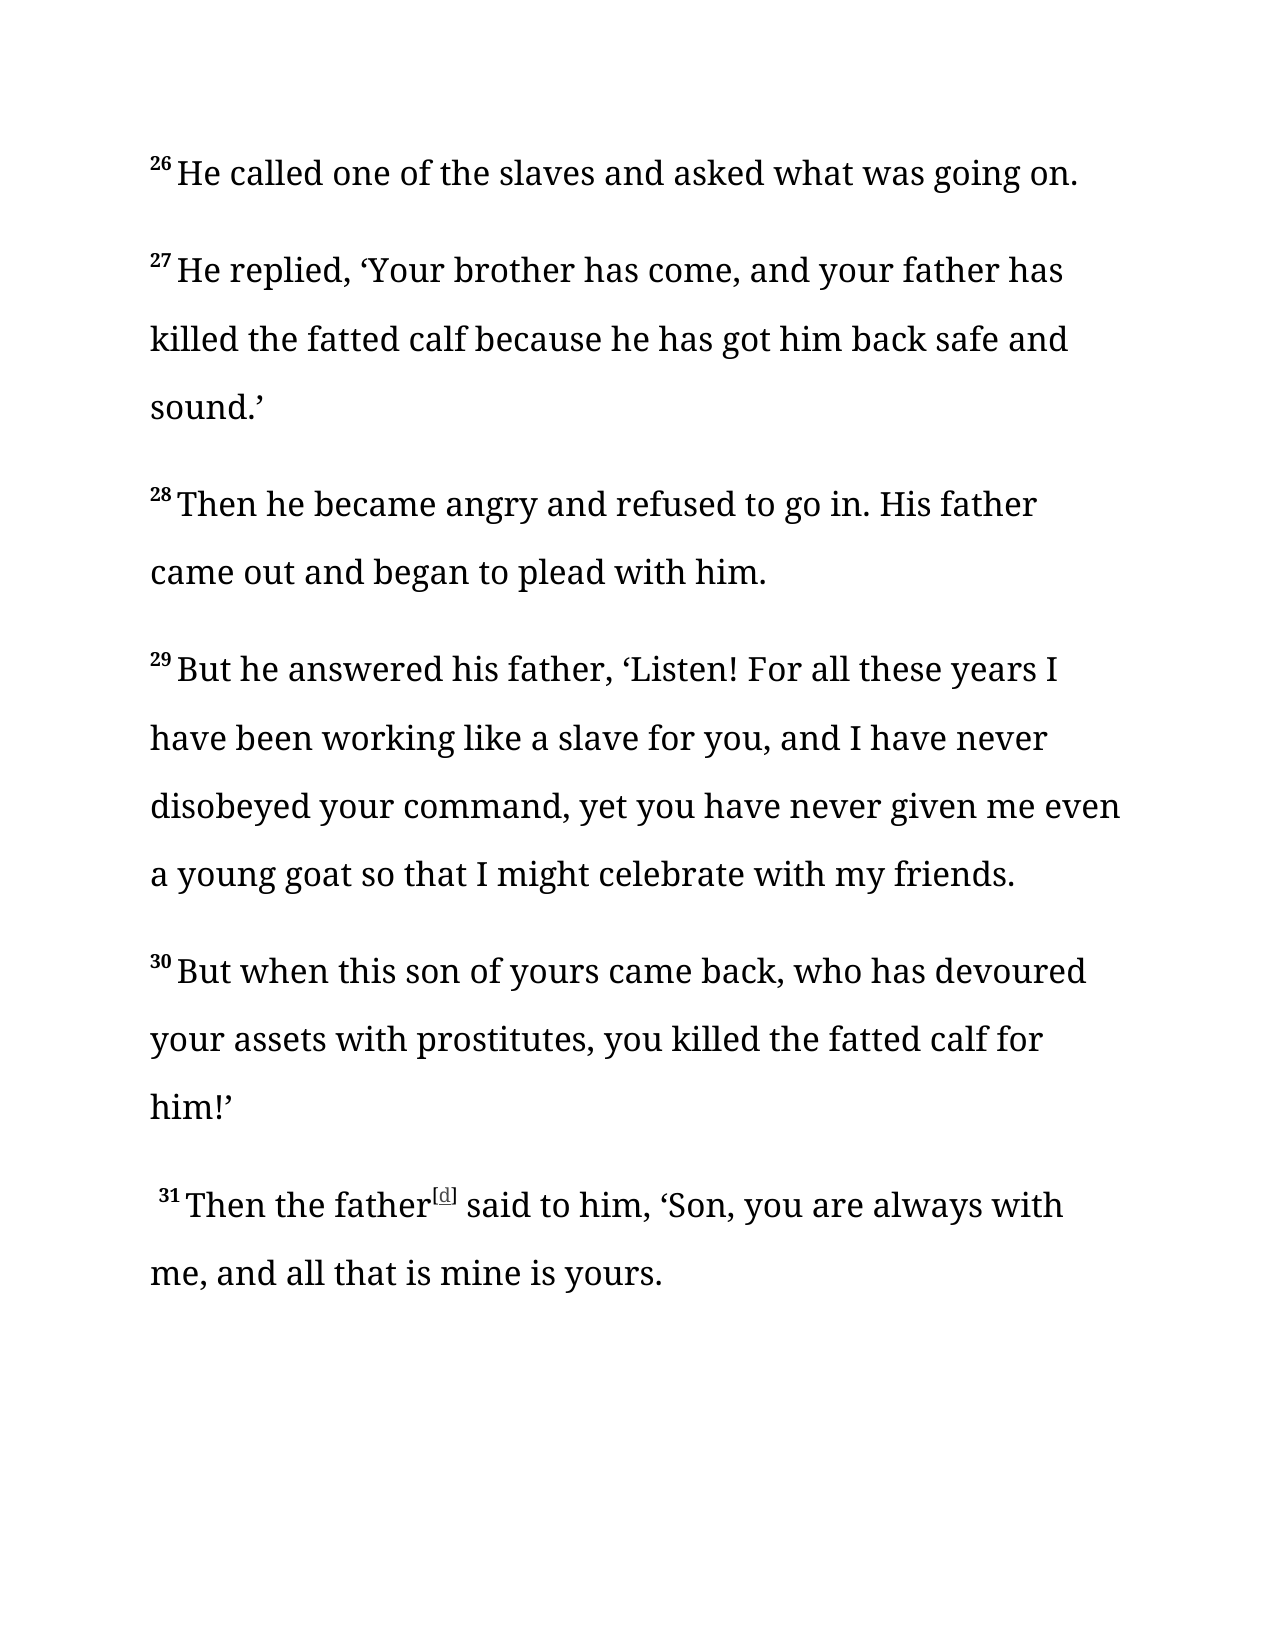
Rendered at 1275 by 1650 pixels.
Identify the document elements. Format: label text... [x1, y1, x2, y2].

text 31 Then the father[d] said to him, ‘Son, you are always with me, and all that is mine is yours. [150, 1181, 1125, 1295]
text 27 He replied, ‘Your brother has come, and your father has killed the fatted calf because he has got him back safe and sound.’ [150, 247, 1125, 429]
text 28 Then he became angry and refused to go in. His father came out and began to plead with him. [150, 481, 1125, 594]
text 26 He called one of the slaves and asked what was going on. [150, 150, 1125, 195]
text 30 But when this son of yours came back, who has devoured your assets with prostitutes, you killed the fatted calf for him!’ [150, 948, 1125, 1129]
text 29 But he answered his father, ‘Listen! For all these years I have been working like a slave for you, and I have never disobeyed your command, yet you have never given me even a young goat so that I might celebrate with my friends. [150, 646, 1125, 896]
